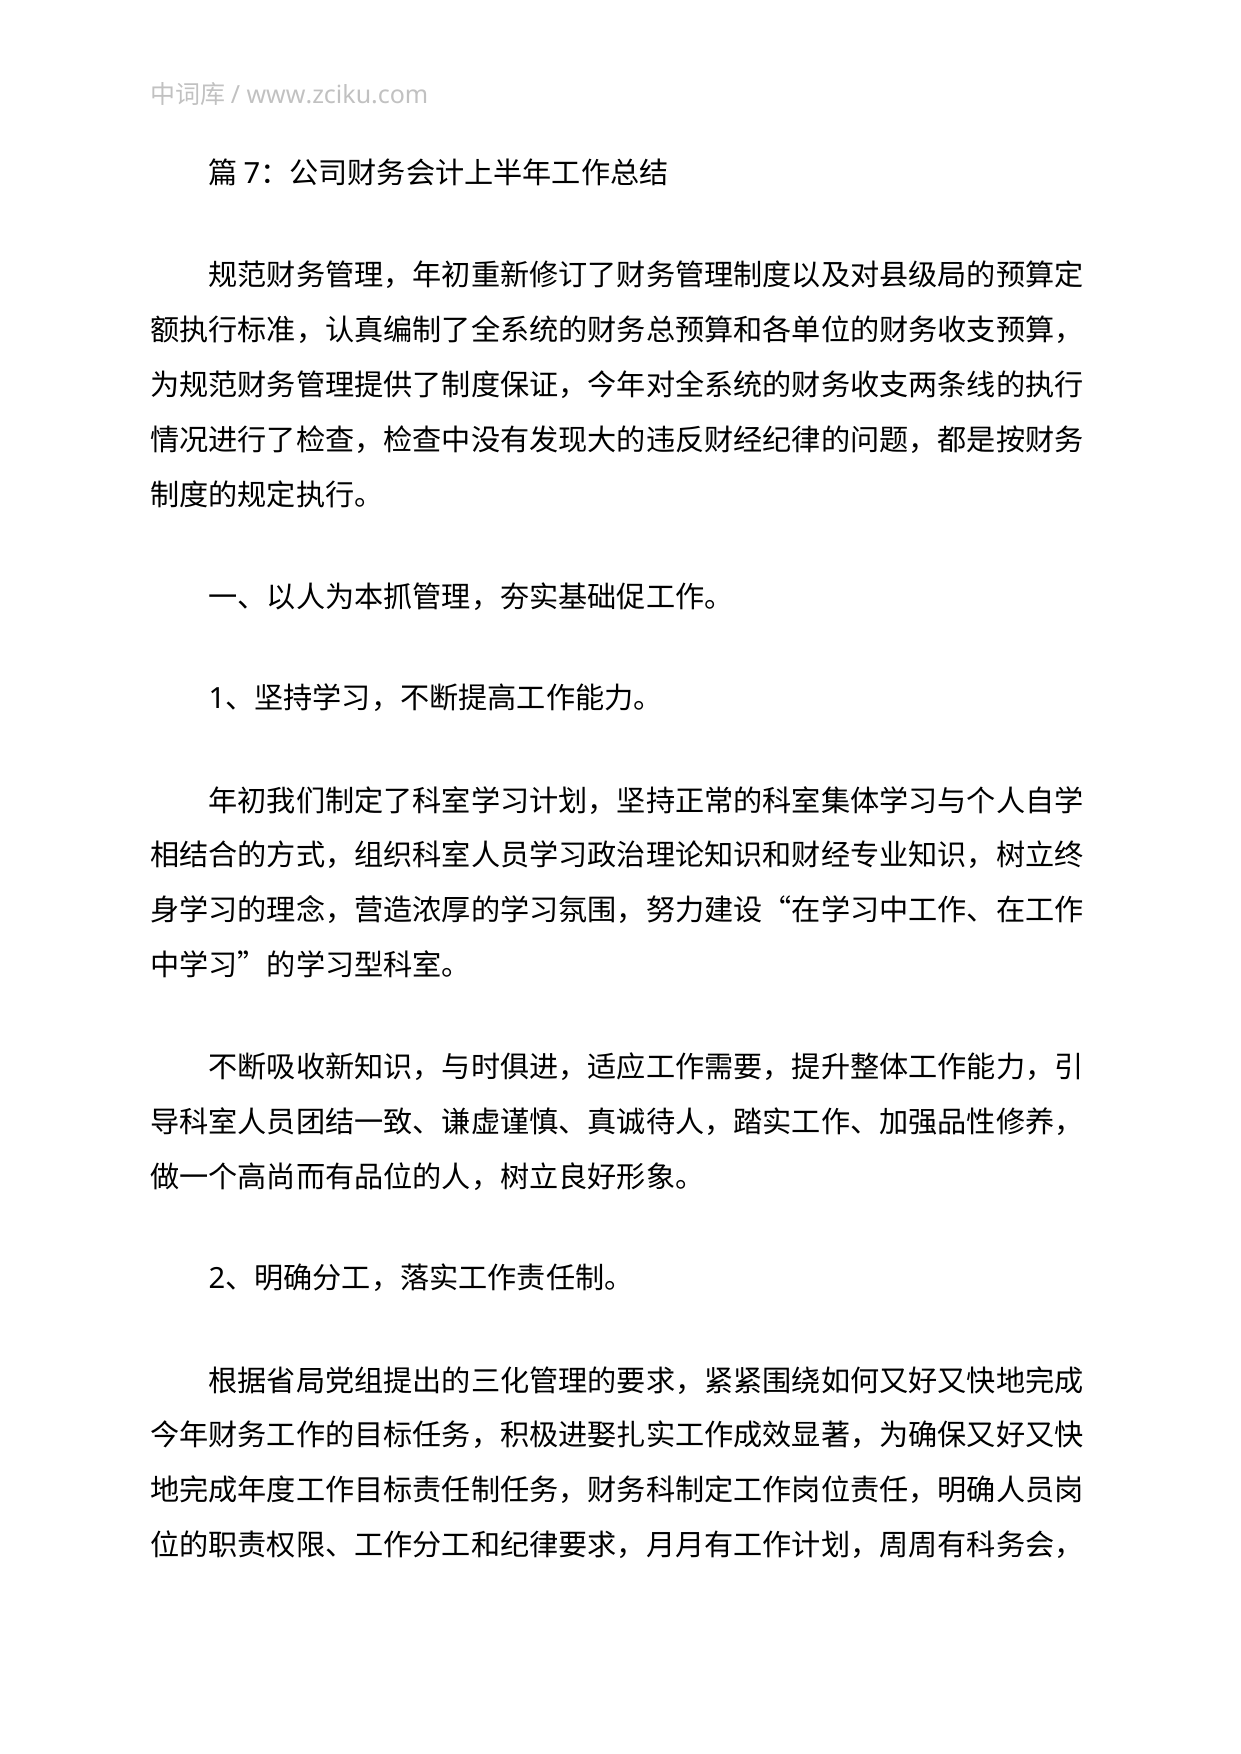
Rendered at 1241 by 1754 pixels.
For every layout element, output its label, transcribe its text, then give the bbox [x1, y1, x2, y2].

text 1、坚持学习，不断提高工作能力。 [150, 675, 1090, 717]
text 不断吸收新知识，与时俱进，适应工作需要，提升整体工作能力，引导科室人员团结一致、谦虚谨慎、真诚待人，踏实工作、加强品性修养，做一个高尚而有品位的人，树立良好形象。 [150, 1043, 1090, 1196]
text 规范财务管理，年初重新修订了财务管理制度以及对县级局的预算定额执行标准，认真编制了全系统的财务总预算和各单位的财务收支预算，为规范财务管理提供了制度保证，今年对全系统的财务收支两条线的执行情况进行了检查，检查中没有发现大的违反财经纪律的问题，都是按财务制度的规定执行。 [150, 252, 1090, 514]
text 篇7：公司财务会计上半年工作总结 [150, 150, 1090, 192]
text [150, 1357, 1090, 1564]
text 2、明确分工，落实工作责任制。 [150, 1255, 1090, 1297]
text 一、以人为本抓管理，夯实基础促工作。 [150, 573, 1090, 616]
text 年初我们制定了科室学习计划，坚持正常的科室集体学习与个人自学相结合的方式，组织科室人员学习政治理论知识和财经专业知识，树立终身学习的理念，营造浓厚的学习氛围，努力建设“在学习中工作、在工作中学习”的学习型科室。 [150, 777, 1090, 984]
